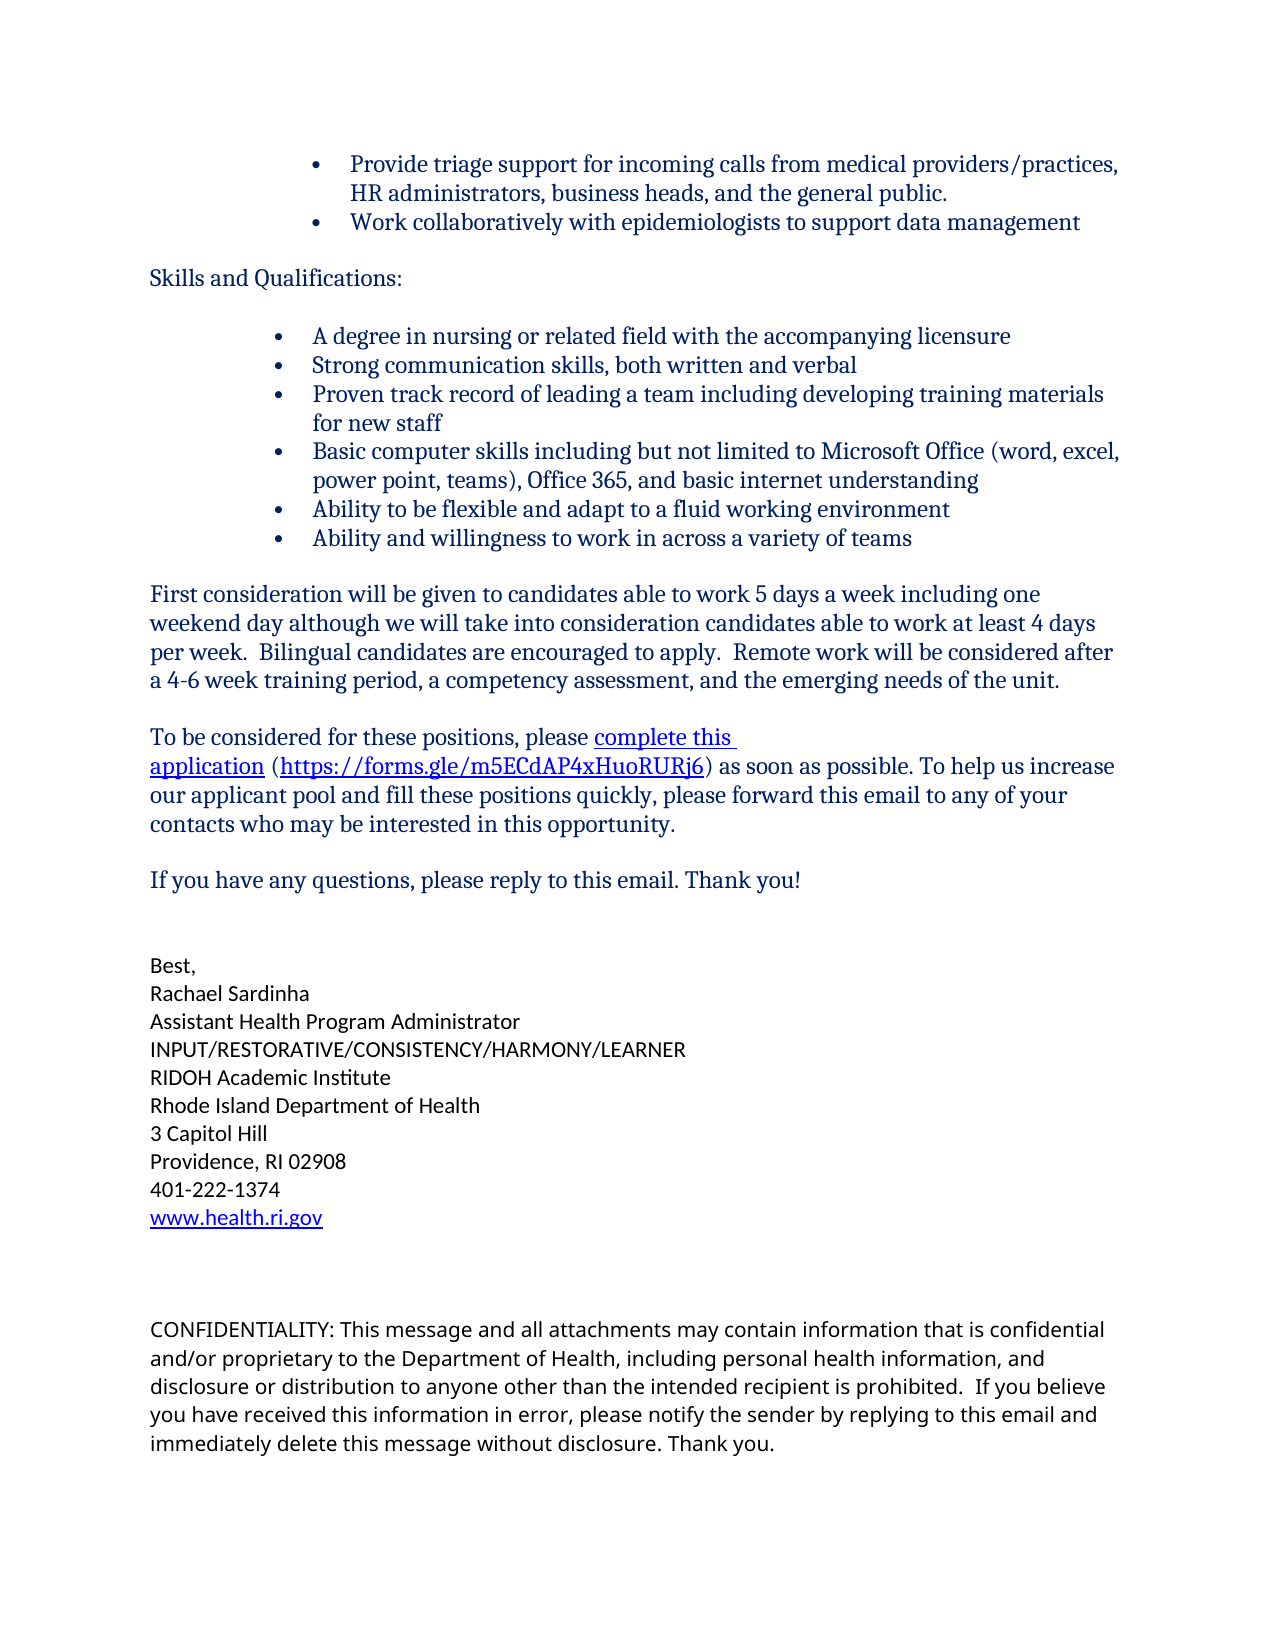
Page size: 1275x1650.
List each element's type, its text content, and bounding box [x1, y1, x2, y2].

list Strong communication skills, both written and verbal [275, 351, 1125, 380]
text To be considered for these positions, please complete this application (https://forms.gle/m5ECdAP4xHuoRURj6) as soon as possible. To help us increase our applicant pool and fill these positions quickly, please forward this email to any of your contacts who may be interested in this opportunity. [150, 723, 1125, 838]
list Provide triage support for incoming calls from medical providers/practices, HR administrators, business heads, and the general public. [312, 150, 1125, 207]
text Assistant Health Program Administrator [150, 1007, 1125, 1035]
text Skills and Qualifications: [150, 264, 1125, 293]
text If you have any questions, please reply to this email. Thank you! [150, 866, 1125, 895]
text Rachael Sardinha [150, 979, 1125, 1007]
list Work collaboratively with epidemiologists to support data management [312, 207, 1125, 236]
text RIDOH Academic Institute [150, 1063, 1125, 1091]
text Providence, RI 02908 [150, 1147, 1125, 1175]
text First consideration will be given to candidates able to work 5 days a week including one weekend day although we will take into consideration candidates able to work at least 4 days per week. Bilingual candidates are encouraged to apply. Remote work will be considered after a 4-6 week training period, a competency assessment, and the emerging needs of the unit. [150, 580, 1125, 695]
list Ability and willingness to work in across a variety of teams [275, 523, 1125, 552]
text INPUT/RESTORATIVE/CONSISTENCY/HARMONY/LEARNER [150, 1035, 1125, 1063]
text www.health.ri.gov [150, 1203, 1125, 1231]
list Ability to be flexible and adapt to a fluid working environment [275, 495, 1125, 523]
text 3 Capitol Hill [150, 1119, 1125, 1147]
list A degree in nursing or related field with the accompanying licensure [275, 322, 1125, 351]
text Rhode Island Department of Health [150, 1091, 1125, 1119]
text CONFIDENTIALITY: This message and all attachments may contain information that is confidential and/or proprietary to the Department of Health, including personal health information, and disclosure or distribution to anyone other than the intended recipient is prohibited. If you believe you have received this information in error, please notify the sender by replying to this email and immediately delete this message without disclosure. Thank you. [150, 1315, 1125, 1457]
list Basic computer skills including but not limited to Microsoft Office (word, excel, power point, teams), Office 365, and basic internet understanding [275, 437, 1125, 495]
text 401-222-1374 [150, 1175, 1125, 1203]
text Best, [150, 951, 1125, 979]
list Proven track record of leading a team including developing training materials for new staff [275, 380, 1125, 437]
